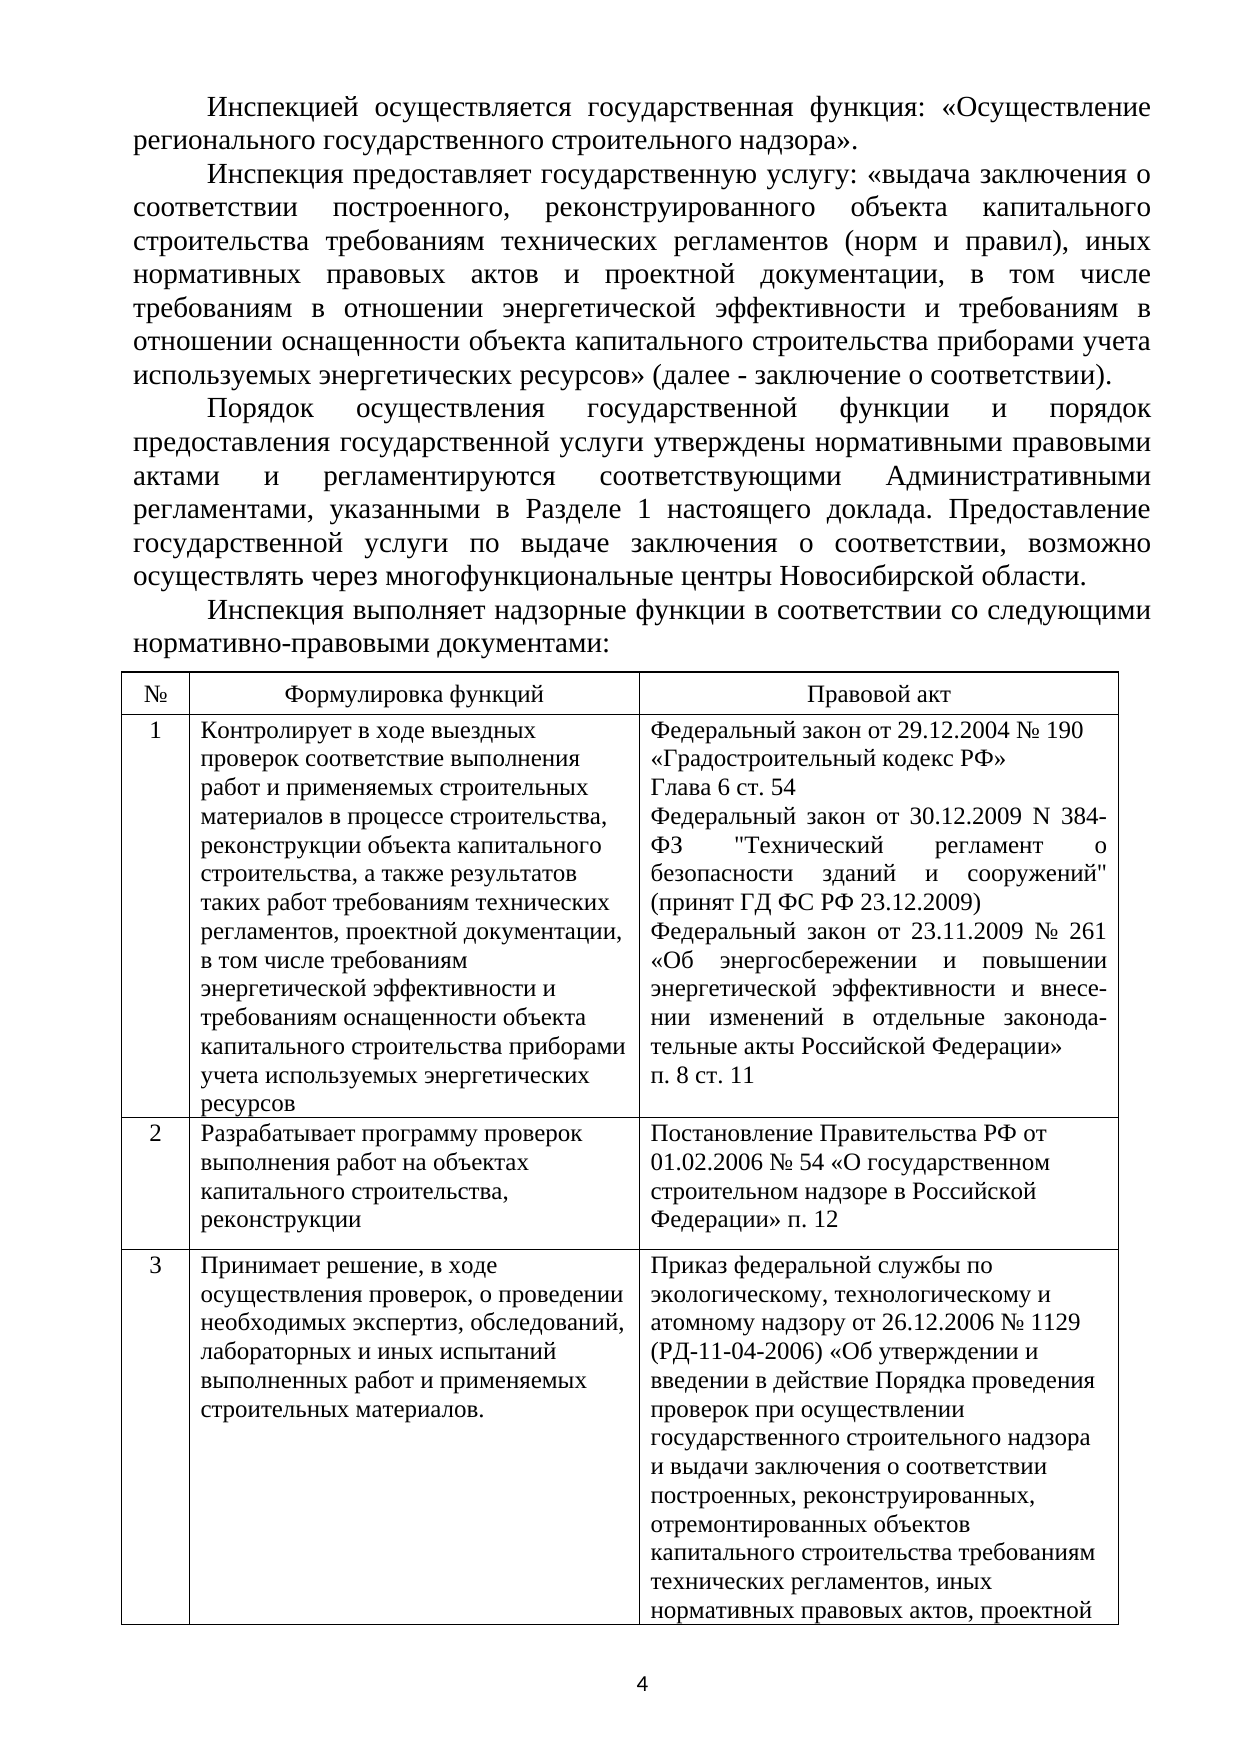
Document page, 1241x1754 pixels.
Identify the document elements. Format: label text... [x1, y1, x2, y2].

table_cell Контролирует в ходе выездных проверок соответствие выполнения работ и применяемых строительных материалов в процессе строительства, реконструкции объекта капитального строительства, а также результатов таких работ требованиям технических регламентов, проектной документации, в том числе требованиям энергетической эффективности и требованиям оснащенности объекта капитального строительства приборами учета используемых энергетических ресурсов [190, 715, 639, 1117]
table_cell 3 [122, 1250, 189, 1624]
text Инспекция выполняет надзорные функции в соответствии со следующими нормативно-правовыми документами: [133, 592, 1152, 659]
table_cell 2 [122, 1118, 189, 1249]
text Инспекция предоставляет государственную услугу: «выдача заключения о соответствии построенного, реконструированного объекта капитального строительства требованиям технических регламентов (норм и правил), иных нормативных правовых актов и проектной документации, в том числе требованиям в отношении энергетической эффективности и требованиям в отношении оснащенности объекта капитального строительства приборами учета используемых энергетических ресурсов» (далее - заключение о соответствии). [133, 156, 1152, 391]
table_header Правовой акт [640, 673, 1118, 714]
table_header № [122, 673, 189, 714]
table_cell 1 [122, 715, 189, 1117]
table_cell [190, 1250, 639, 1624]
table_cell Постановление Правительства РФ от 01.02.2006 № 54 «О государственном строительном надзоре в Российской Федерации» п. 12 [640, 1118, 1118, 1249]
text Порядок осуществления государственной функции и порядок предоставления государственной услуги утверждены нормативными правовыми актами и регламентируются соответствующими Административными регламентами, указанными в Разделе 1 настоящего доклада. Предоставление государственной услуги по выдаче заключения о соответствии, возможно осуществлять через многофункциональные центры Новосибирской области. [133, 391, 1152, 592]
text Инспекцией осуществляется государственная функция: «Осуществление регионального государственного строительного надзора». [133, 89, 1152, 156]
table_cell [640, 1250, 1118, 1624]
table_header Формулировка функций [190, 673, 639, 714]
table_cell Разрабатывает программу проверок выполнения работ на объектах капитального строительства, реконструкции [190, 1118, 639, 1249]
table_cell Федеральный закон от 29.12.2004 № 190 «Градостроительный кодекс РФ» Глава 6 ст. 54 Федеральный закон от 30.12.2009 N 384-ФЗ "Технический регламент о безопасности зданий и сооружений" (принят ГД ФС РФ 23.12.2009) Федеральный закон от 23.11.2009 № 261 «Об энергосбережении и повышении энергетической эффективности и внесе-нии изменений в отдельные законода-тельные акты Российской Федерации» п. 8 ст. 11 [640, 715, 1118, 1117]
